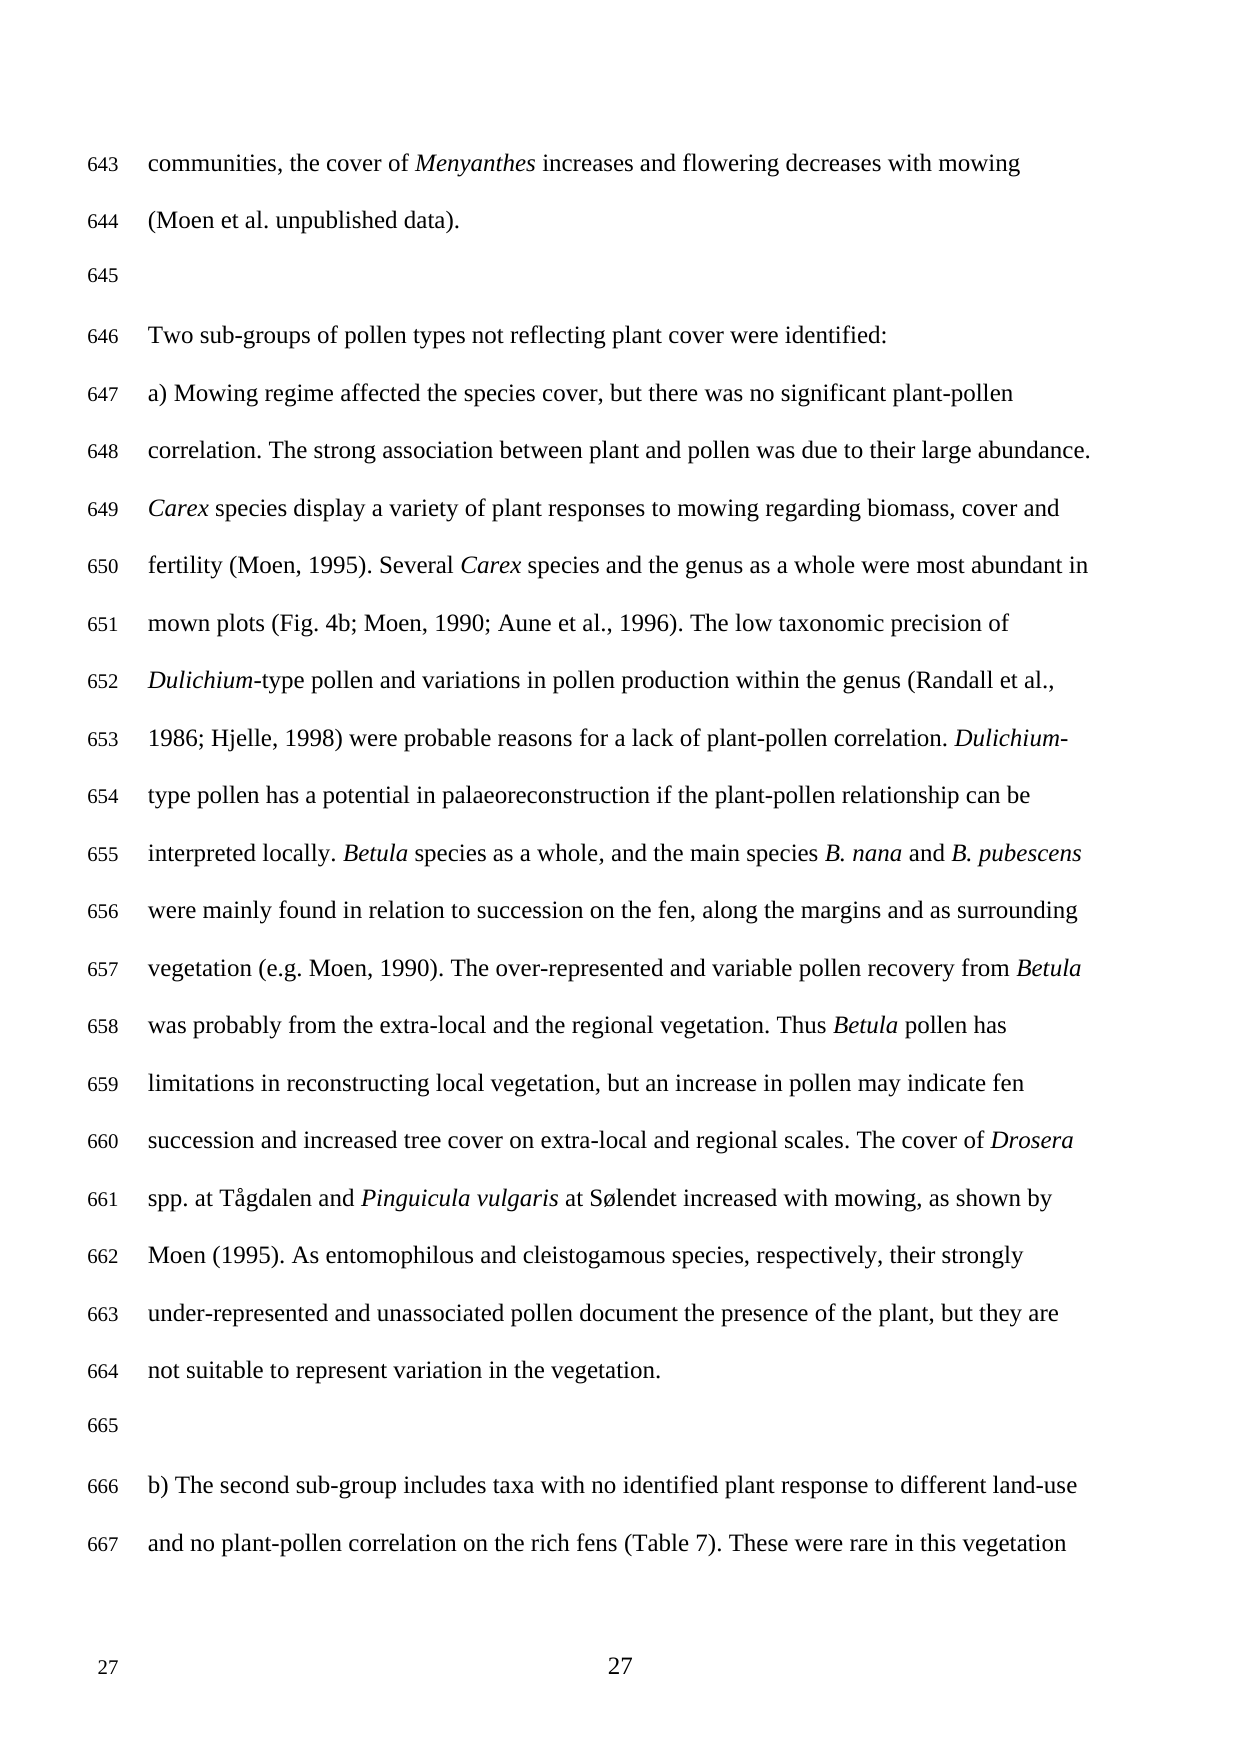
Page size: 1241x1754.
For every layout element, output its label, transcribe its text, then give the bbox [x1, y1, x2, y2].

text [148, 1470, 1092, 1556]
text a) Mowing regime affected the species cover, but there was no significant plant-pollen correlation. The strong association between plant and pollen was due to their large abundance. Carex species display a variety of plant responses to mowing regarding biomass, cover and fertility (Moen, 1995). Several Carex species and the genus as a whole were most abundant in mown plots (Fig. 4b; Moen, 1990; Aune et al., 1996). The low taxonomic precision of Dulichium-type pollen and variations in pollen production within the genus (Randall et al., 1986; Hjelle, 1998) were probable reasons for a lack of plant-pollen correlation. Dulichium-type pollen has a potential in palaeoreconstruction if the plant-pollen relationship can be interpreted locally. Betula species as a whole, and the main species B. nana and B. pubescens were mainly found in relation to succession on the fen, along the margins and as surrounding vegetation (e.g. Moen, 1990). The over-represented and variable pollen recovery from Betula was probably from the extra-local and the regional vegetation. Thus Betula pollen has limitations in reconstructing local vegetation, but an increase in pollen may indicate fen succession and increased tree cover on extra-local and regional scales. The cover of Drosera spp. at Tågdalen and Pinguicula vulgaris at Sølendet increased with mowing, as shown by Moen (1995). As entomophilous and cleistogamous species, respectively, their strongly under-represented and unassociated pollen document the presence of the plant, but they are not suitable to represent variation in the vegetation. [148, 378, 1092, 1384]
text Two sub-groups of pollen types not reflecting plant cover were identified: [148, 320, 1092, 349]
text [148, 148, 1092, 234]
